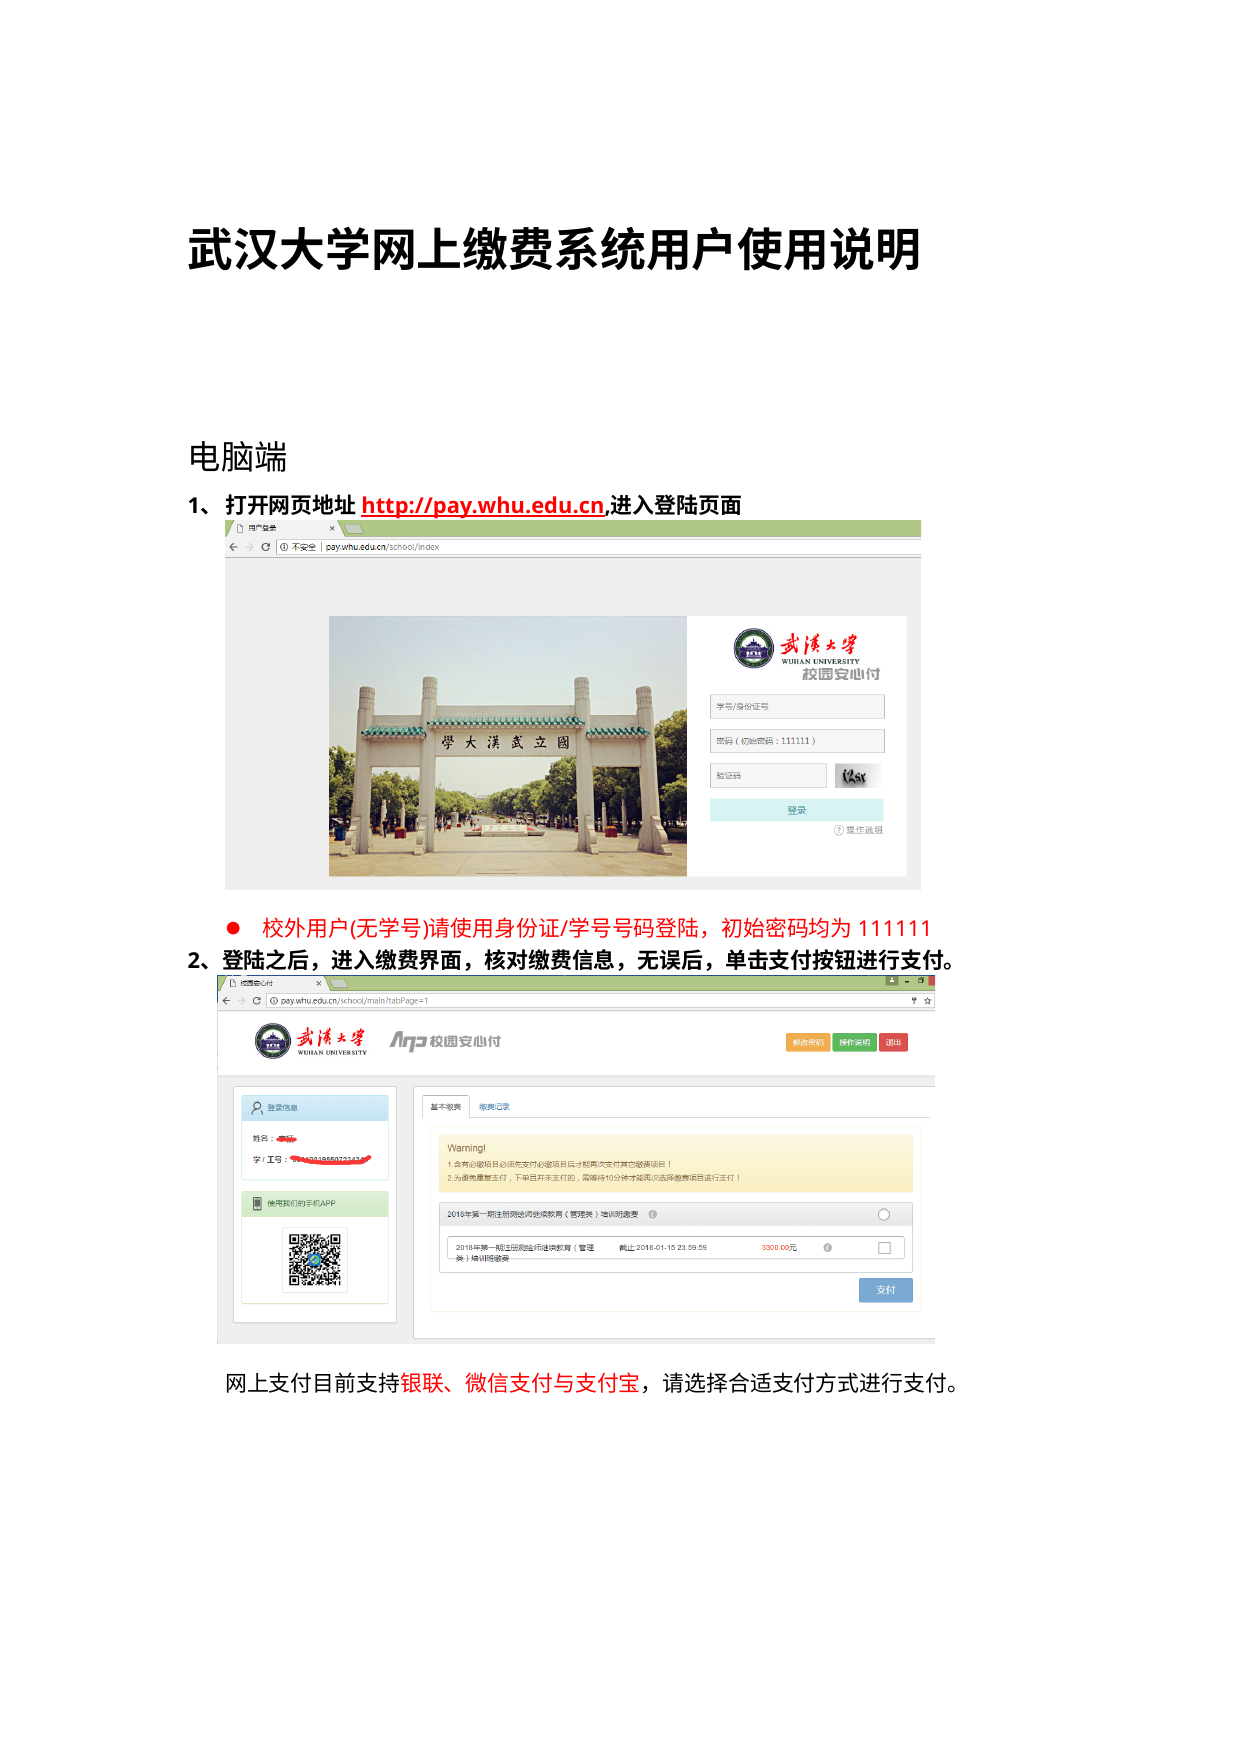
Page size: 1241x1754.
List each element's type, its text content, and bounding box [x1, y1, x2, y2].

text 2、登陆之后，进入缴费界面，核对缴费信息，无误后，单击支付按钮进行支付。 [187, 943, 1053, 975]
picture [225, 520, 922, 890]
picture [217, 975, 936, 1344]
subtitle 武汉大学网上缴费系统用户使用说明 [187, 197, 1053, 295]
list 打开网页地址 http://pay.whu.edu.cn,进入登陆页面 [187, 488, 1053, 520]
list 校外用户(无学号)请使用身份证/学号号码登陆，初始密码均为 111111 [225, 910, 1053, 943]
list 网上支付目前支持银联、微信支付与支付宝，请选择合适支付方式进行支付。 [225, 1365, 1053, 1398]
text 电脑端 [187, 423, 1053, 488]
